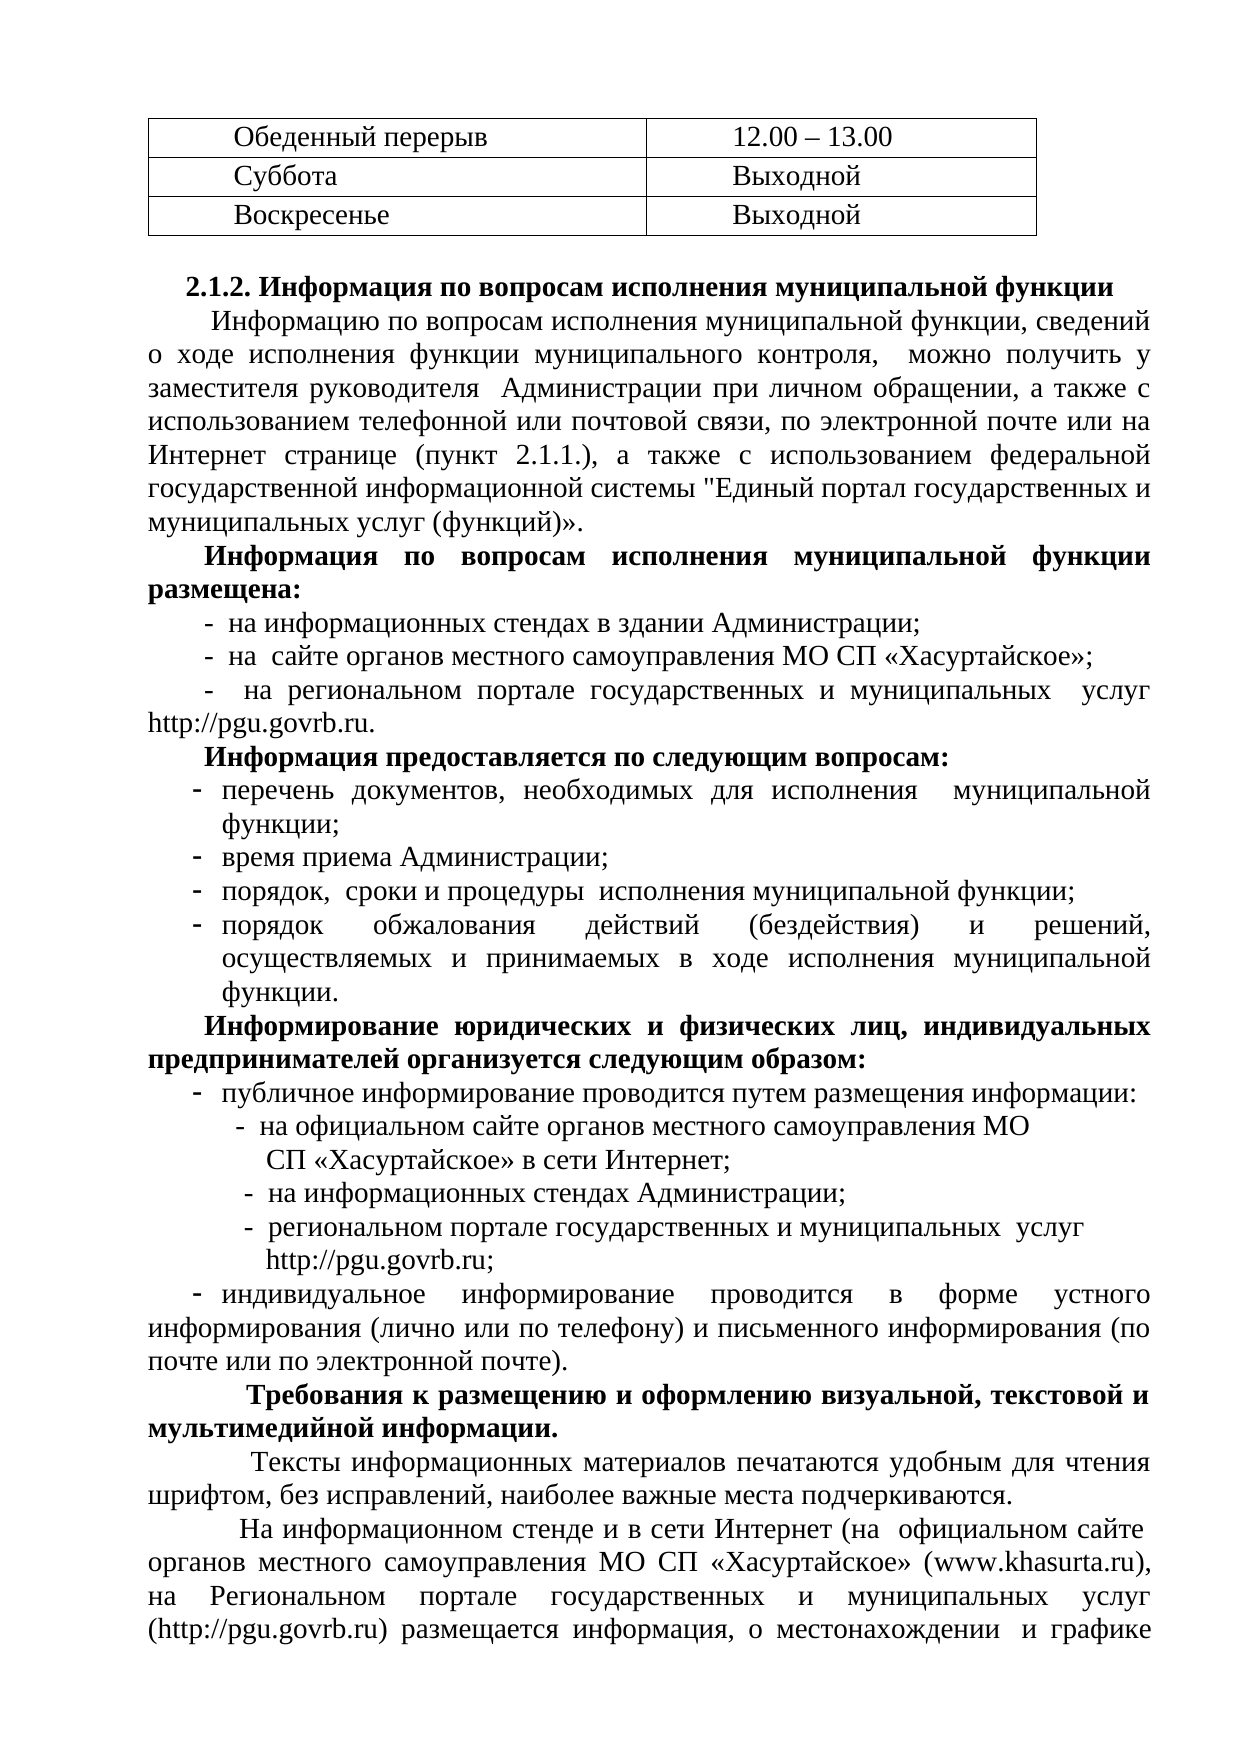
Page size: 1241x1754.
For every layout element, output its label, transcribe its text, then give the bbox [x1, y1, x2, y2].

text Информацию по вопросам исполнения муниципальной функции, сведений о ходе исполнения функции муниципального контроля, можно получить у заместителя руководителя Администрации при личном обращении, а также с использованием телефонной или почтовой связи, по электронной почте или на Интернет странице (пункт 2.1.1.), а также с использованием федеральной государственной информационной системы "Единый портал государственных и муниципальных услуг (функций)». [148, 303, 1152, 538]
list перечень документов, необходимых для исполнения муниципальной функции; [192, 772, 1152, 839]
list время приема Администрации; [192, 839, 1152, 873]
text Информирование юридических и физических лиц, индивидуальных предпринимателей организуется следующим образом: [148, 1008, 1152, 1075]
list публичное информирование проводится путем размещения информации: [148, 1075, 1152, 1108]
table_cell Выходной [647, 158, 1036, 196]
text Тексты информационных материалов печатаются удобным для чтения шрифтом, без исправлений, наиболее важные места подчеркиваются. [148, 1444, 1152, 1511]
table_cell Суббота [149, 158, 646, 196]
list индивидуальное информирование проводится в форме устного информирования (лично или по телефону) и письменного информирования (по почте или по электронной почте). [148, 1276, 1152, 1377]
table_cell Воскресенье [149, 197, 646, 235]
list - региональном портале государственных и муниципальных услуг [236, 1209, 1152, 1242]
text - на информационных стендах в здании Администрации; [148, 605, 1152, 638]
text Информация предоставляется по следующим вопросам: [148, 739, 1152, 772]
text Требования к размещению и оформлению визуальной, текстовой и мультимедийной информации. [148, 1377, 1152, 1444]
table_cell Обеденный перерыв [149, 119, 646, 157]
table_cell Выходной [647, 197, 1036, 235]
list http://pgu.govrb.ru; [236, 1242, 1152, 1276]
text - на официальном сайте органов местного самоуправления МО [148, 1108, 1152, 1142]
list порядок, сроки и процедуры исполнения муниципальной функции; [192, 873, 1152, 907]
text - на региональном портале государственных и муниципальных услуг http://pgu.govrb.ru. [148, 672, 1152, 739]
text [148, 1511, 1152, 1645]
text - на сайте органов местного самоуправления МО СП «Хасуртайское»; [148, 638, 1152, 672]
list СП «Хасуртайское» в сети Интернет; [251, 1142, 1152, 1175]
list порядок обжалования действий (бездействия) и решений, осуществляемых и принимаемых в ходе исполнения муниципальной функции. [192, 907, 1152, 1008]
table_cell 12.00 – 13.00 [647, 119, 1036, 157]
list - на информационных стендах Администрации; [236, 1175, 1152, 1209]
text 2.1.2. Информация по вопросам исполнения муниципальной функции [148, 269, 1152, 303]
text Информация по вопросам исполнения муниципальной функции размещена: [148, 538, 1152, 605]
